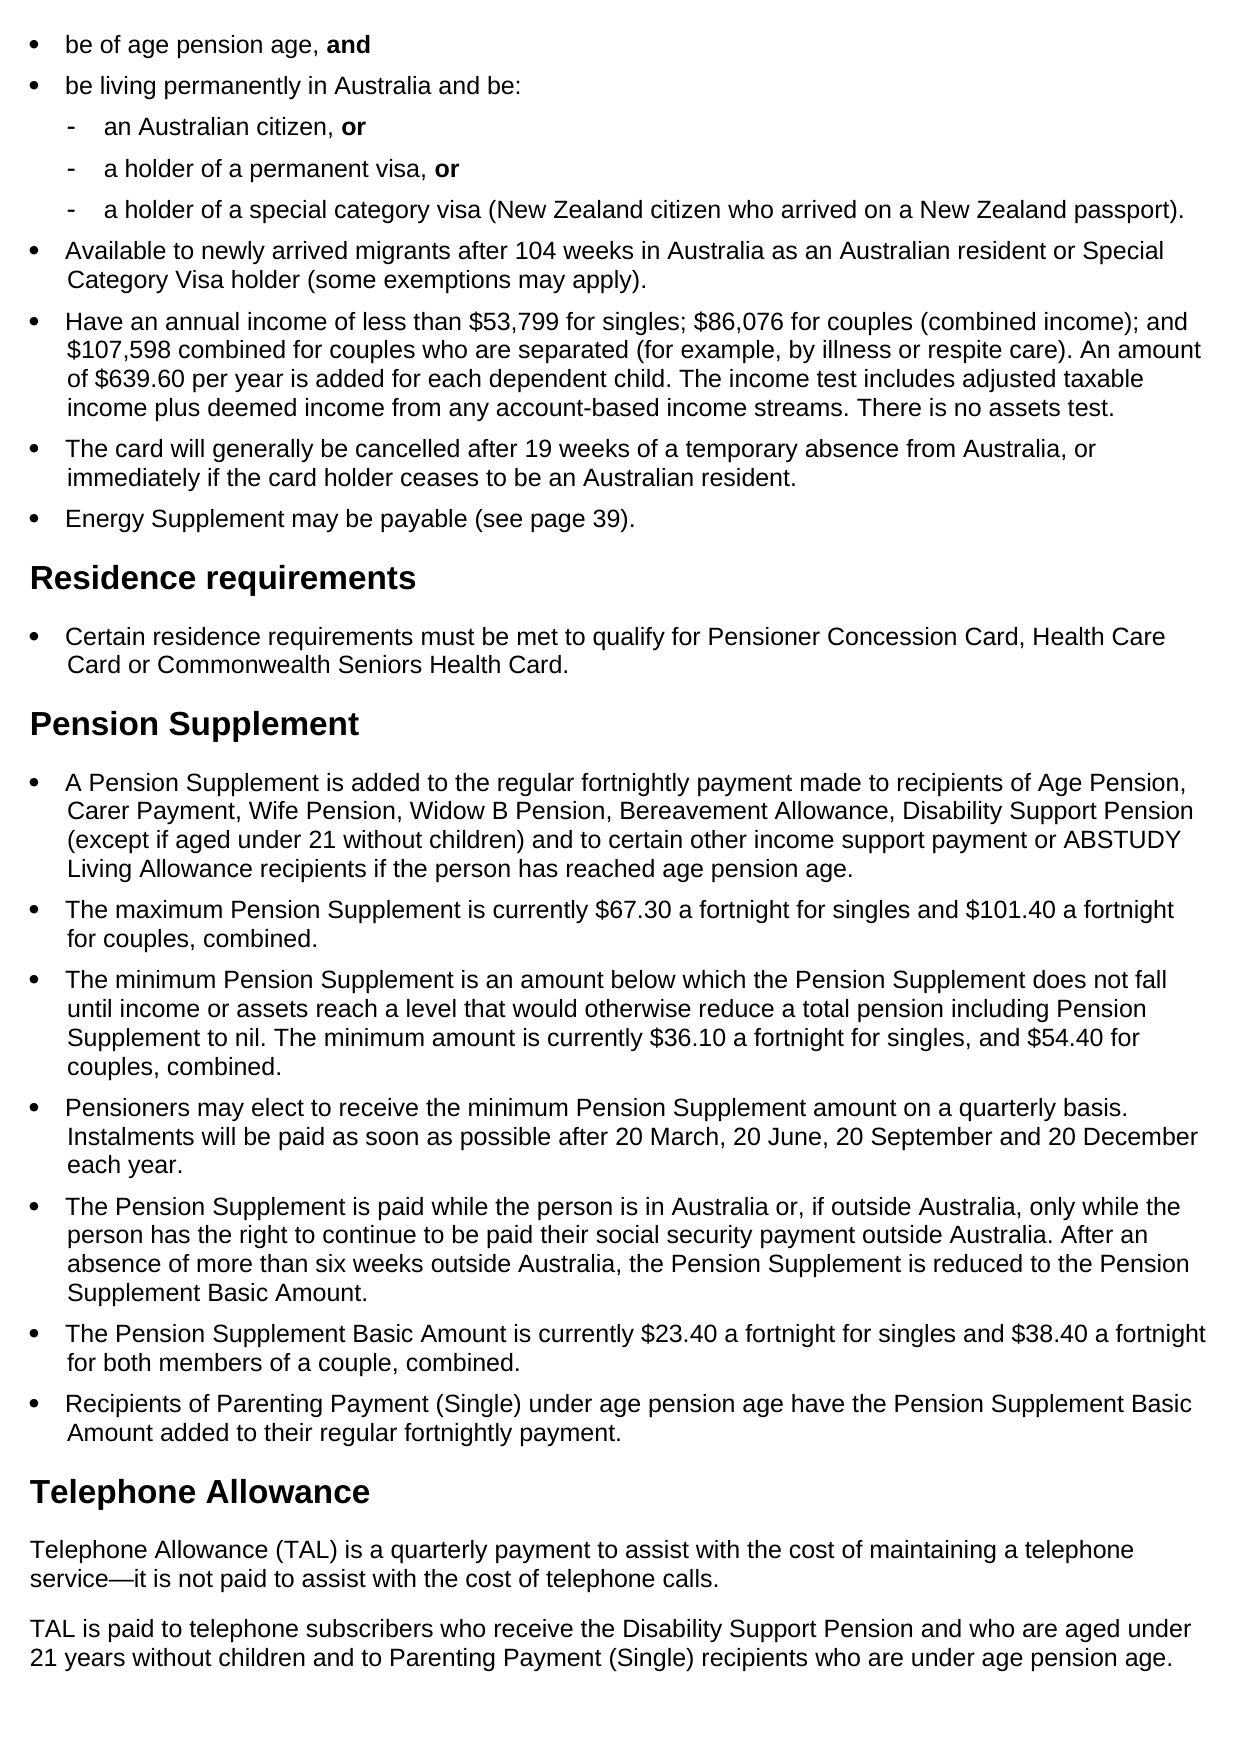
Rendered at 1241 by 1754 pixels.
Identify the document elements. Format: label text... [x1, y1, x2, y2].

subtitle Pension Supplement [29, 704, 1211, 742]
list be of age pension age, and [29, 29, 1211, 58]
list Certain residence requirements must be met to qualify for Pensioner Concession Card, Health Care Card or Commonwealth Seniors Health Card. [29, 621, 1211, 679]
list Recipients of Parenting Payment (Single) under age pension age have the Pension Supplement Basic Amount added to their regular fortnightly payment. [29, 1389, 1211, 1447]
list be living permanently in Australia and be: [29, 71, 1211, 100]
list a holder of a special category visa (New Zealand citizen who arrived on a New Zealand passport). [67, 195, 1211, 224]
list The Pension Supplement Basic Amount is currently $23.40 a fortnight for singles and $38.40 a fortnight for both members of a couple, combined. [29, 1319, 1211, 1377]
list The Pension Supplement is paid while the person is in Australia or, if outside Australia, only while the person has the right to continue to be paid their social security payment outside Australia. After an absence of more than six weeks outside Australia, the Pension Supplement is reduced to the Pension Supplement Basic Amount. [29, 1192, 1211, 1307]
list The card will generally be cancelled after 19 weeks of a temporary absence from Australia, or immediately if the card holder ceases to be an Australian resident. [29, 434, 1211, 492]
list a holder of a permanent visa, or [67, 154, 1211, 182]
list Energy Supplement may be payable (see page 39). [29, 504, 1211, 533]
subtitle Residence requirements [29, 558, 1211, 596]
list The maximum Pension Supplement is currently $67.30 a fortnight for singles and $101.40 a fortnight for couples, combined. [29, 895, 1211, 953]
list Available to newly arrived migrants after 104 weeks in Australia as an Australian resident or Special Category Visa holder (some exemptions may apply). [29, 236, 1211, 294]
list A Pension Supplement is added to the regular fortnightly payment made to recipients of Age Pension, Carer Payment, Wife Pension, Widow B Pension, Bereavement Allowance, Disability Support Pension (except if aged under 21 without children) and to certain other income support payment or ABSTUDY Living Allowance recipients if the person has reached age pension age. [29, 767, 1211, 883]
list Have an annual income of less than $53,799 for singles; $86,076 for couples (combined income); and $107,598 combined for couples who are separated (for example, by illness or respite care). An amount of $639.60 per year is added for each dependent child. The income test includes adjusted taxable income plus deemed income from any account-based income streams. There is no assets test. [29, 306, 1211, 422]
list Pensioners may elect to receive the minimum Pension Supplement amount on a quarterly basis. Instalments will be paid as soon as possible after 20 March, 20 June, 20 September and 20 December each year. [29, 1093, 1211, 1179]
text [29, 1614, 1211, 1671]
text Telephone Allowance (TAL) is a quarterly payment to assist with the cost of maintaining a telephone service—it is not paid to assist with the cost of telephone calls. [29, 1535, 1211, 1593]
list The minimum Pension Supplement is an amount below which the Pension Supplement does not fall until income or assets reach a level that would otherwise reduce a total pension including Pension Supplement to nil. The minimum amount is currently $36.10 a fortnight for singles, and $54.40 for couples, combined. [29, 965, 1211, 1080]
list an Australian citizen, or [67, 112, 1211, 141]
subtitle Telephone Allowance [29, 1472, 1211, 1510]
